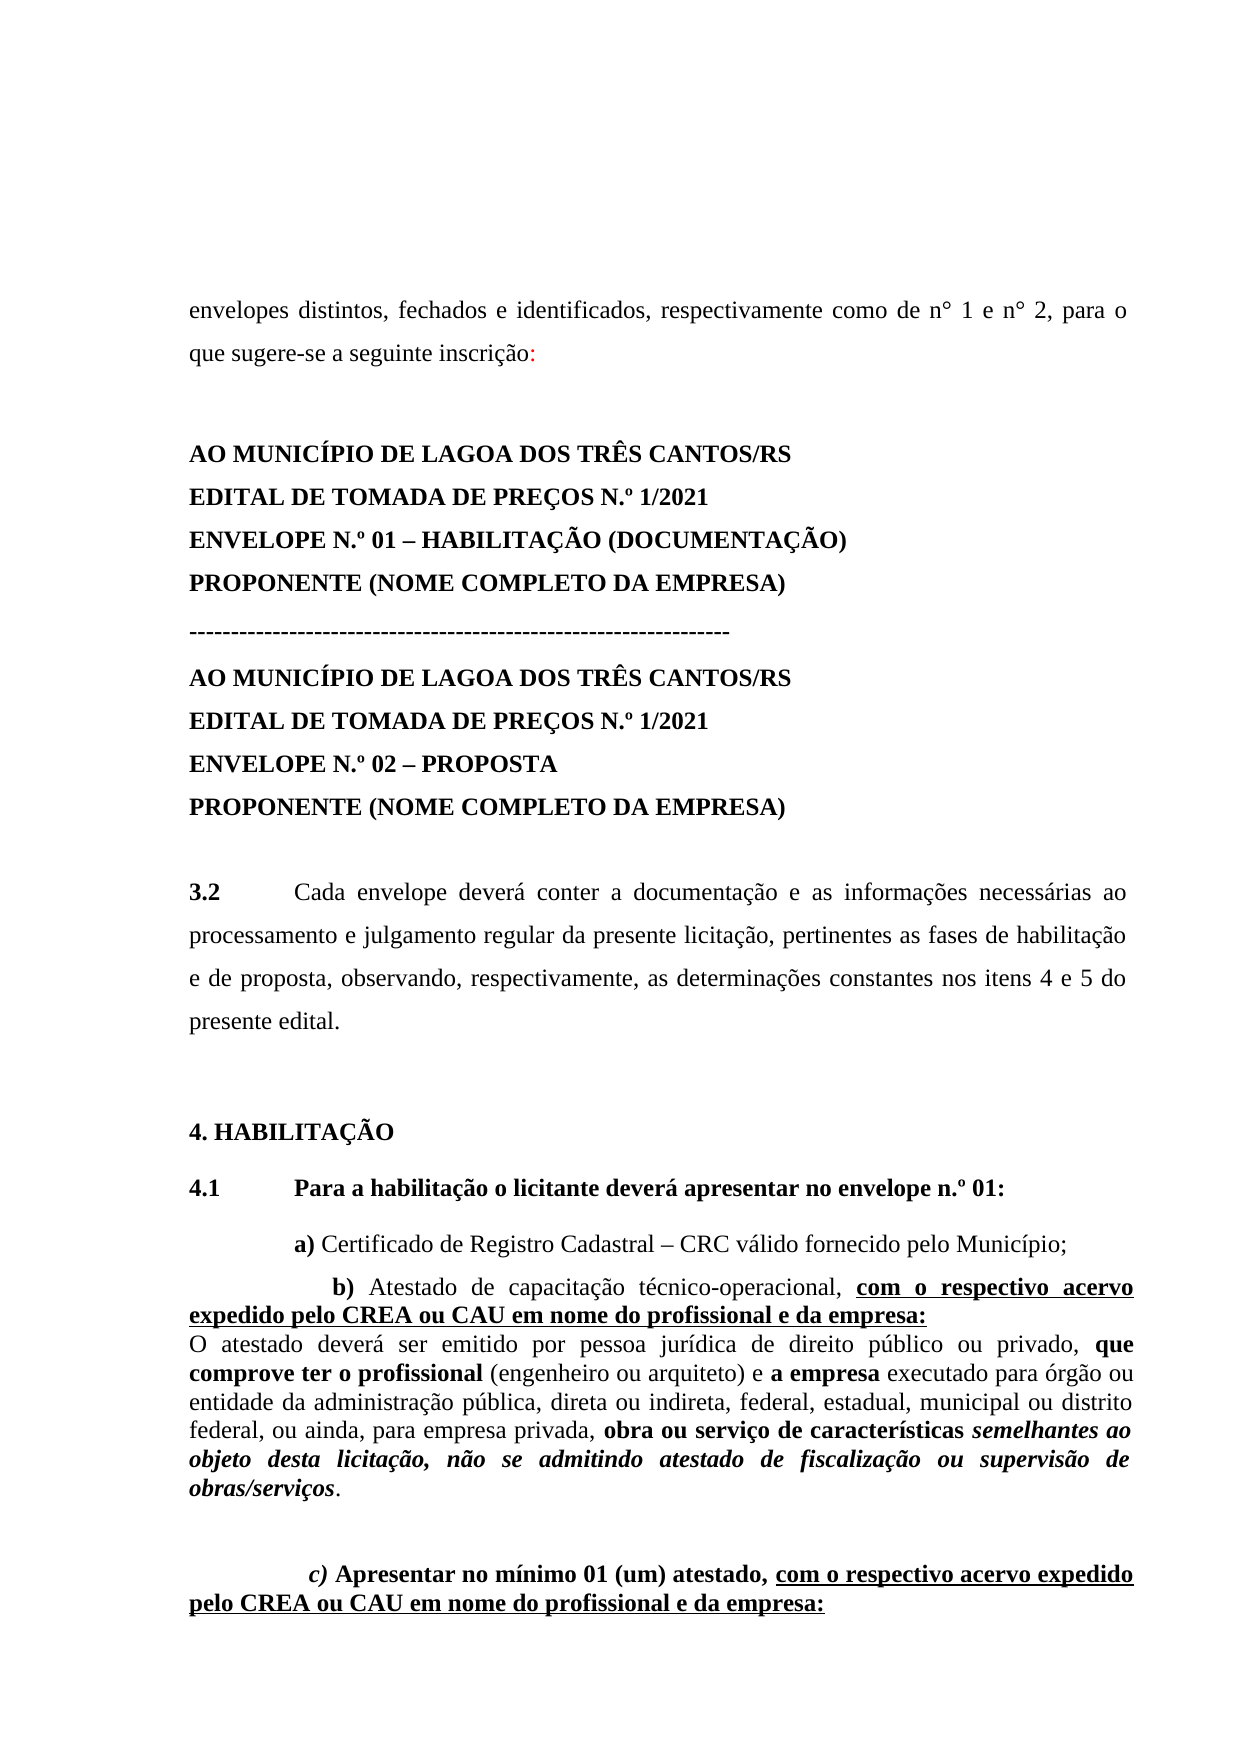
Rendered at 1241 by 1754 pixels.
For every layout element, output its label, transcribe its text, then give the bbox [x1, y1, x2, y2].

text ENVELOPE N.º 01 – HABILITAÇÃO (DOCUMENTAÇÃO) [189, 525, 1128, 554]
text EDITAL DE TOMADA DE PREÇOS N.º 1/2021 [189, 482, 1128, 511]
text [189, 295, 1128, 367]
text ENVELOPE N.º 02 – PROPOSTA [189, 749, 1128, 778]
text AO MUNICÍPIO DE LAGOA DOS TRÊS CANTOS/RS [189, 439, 1128, 468]
text PROPONENTE (NOME COMPLETO DA EMPRESA) [189, 792, 1128, 821]
text AO MUNICÍPIO DE LAGOA DOS TRÊS CANTOS/RS [189, 663, 1128, 692]
text 3.2 Cada envelope deverá conter a documentação e as informações necessárias ao processamento e julgamento regular da presente licitação, pertinentes as fases de habilitação e de proposta, observando, respectivamente, as determinações constantes nos itens 4 e 5 do presente edital. [189, 877, 1128, 1035]
text b) Atestado de capacitação técnico-operacional, com o respectivo acervo expedido pelo CREA ou CAU em nome do profissional e da empresa: [189, 1272, 1134, 1329]
text O atestado deverá ser emitido por pessoa jurídica de direito público ou privado, que comprove ter o profissional (engenheiro ou arquiteto) e a empresa executado para órgão ou entidade da administração pública, direta ou indireta, federal, estadual, municipal ou distrito federal, ou ainda, para empresa privada, obra ou serviço de características semelhantes ao objeto desta licitação, não se admitindo atestado de fiscalização ou supervisão de obras/serviços. [189, 1329, 1134, 1502]
text PROPONENTE (NOME COMPLETO DA EMPRESA) [189, 568, 1128, 597]
text c) Apresentar no mínimo 01 (um) atestado, com o respectivo acervo expedido pelo CREA ou CAU em nome do profissional e da empresa: [189, 1559, 1134, 1617]
text a) Certificado de Registro Cadastral – CRC válido fornecido pelo Município; [189, 1229, 1128, 1257]
text 4.1 Para a habilitação o licitante deverá apresentar no envelope n.º 01: [189, 1173, 1128, 1202]
text EDITAL DE TOMADA DE PREÇOS N.º 1/2021 [189, 706, 1128, 735]
text ----------------------------------------------------------------- [189, 616, 1128, 645]
text 4. HABILITAÇÃO [189, 1117, 1128, 1146]
